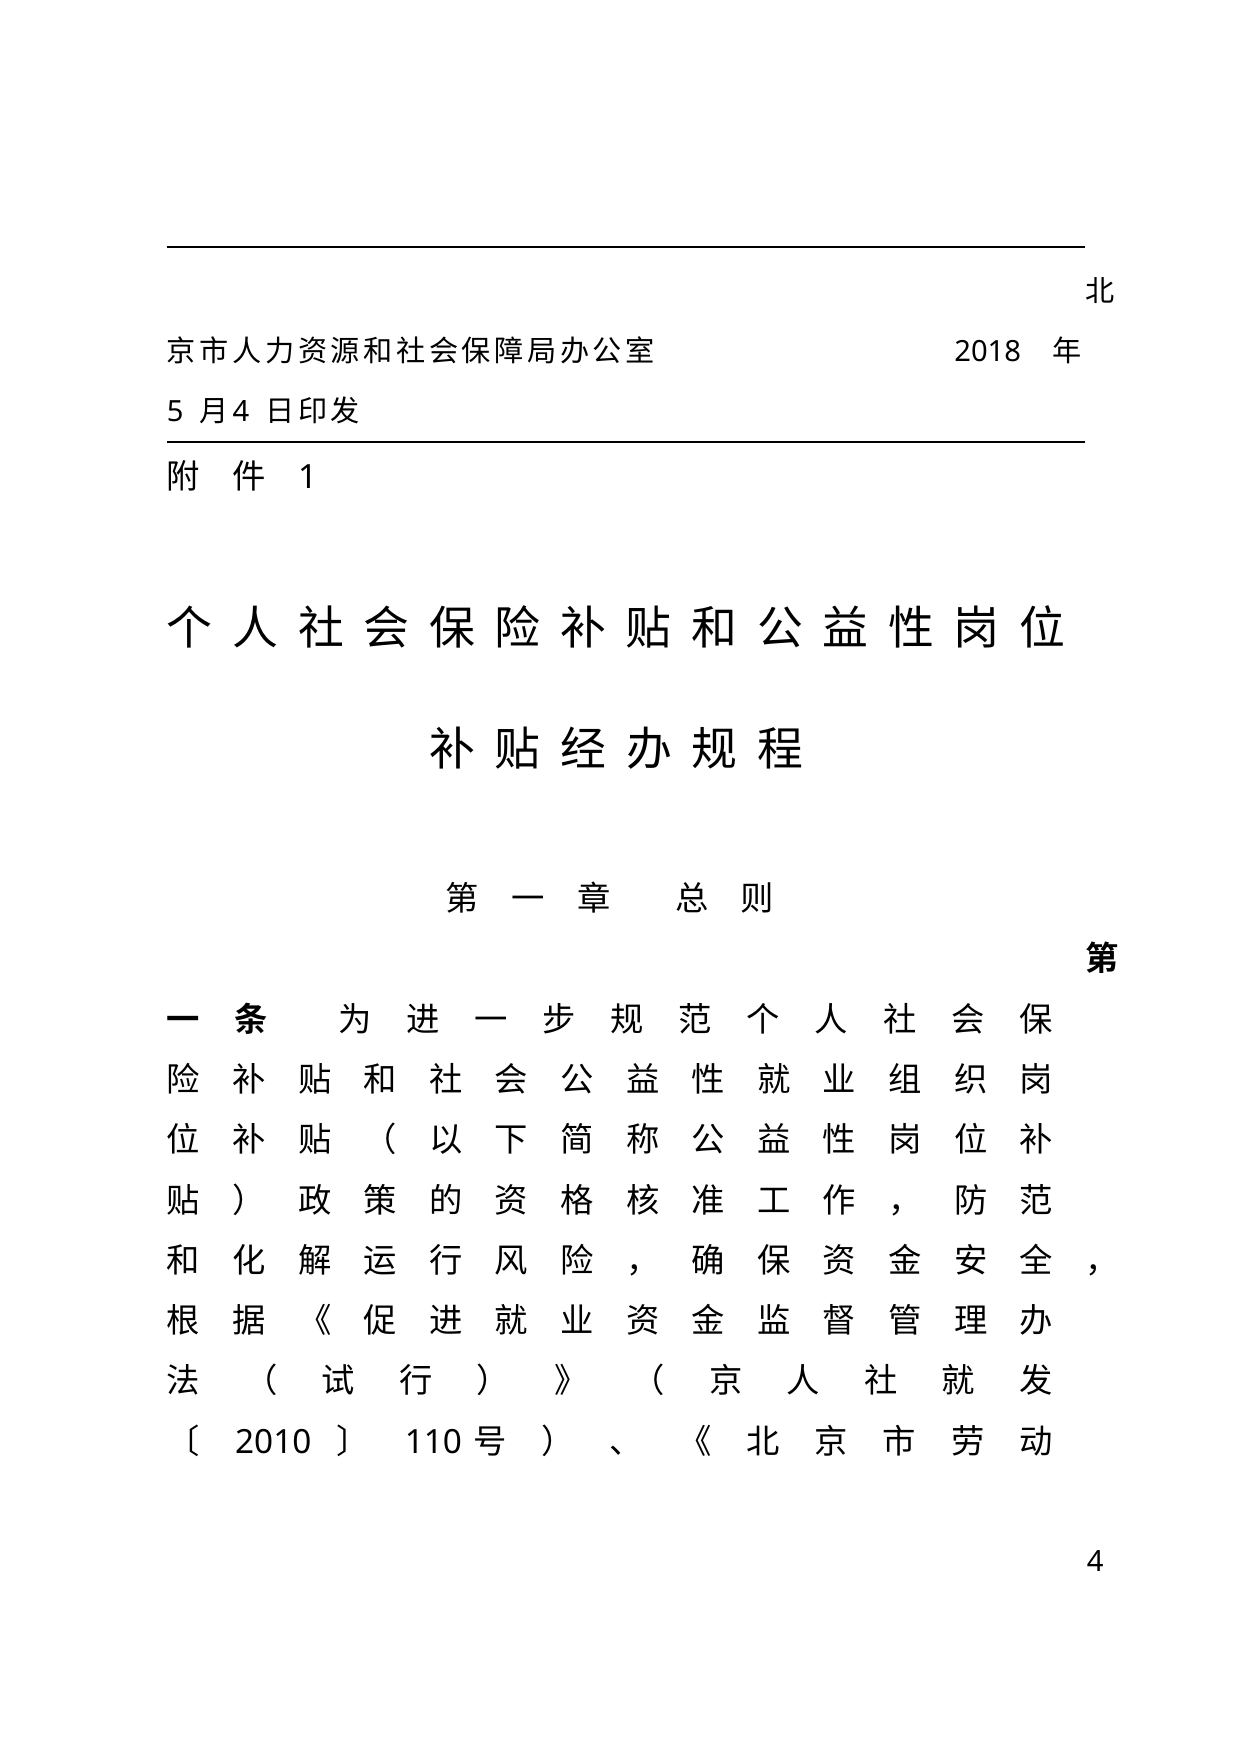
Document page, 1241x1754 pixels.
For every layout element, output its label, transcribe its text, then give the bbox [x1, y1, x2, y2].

title 个人社会保险补贴和公益性岗位补贴经办规程 [167, 564, 1085, 805]
text 第一章 总则 [167, 866, 1085, 926]
text 附件1 [167, 443, 1085, 504]
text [167, 926, 1085, 1469]
text 北京市人力资源和社会保障局办公室 2018年5月4日印发 [167, 248, 1085, 441]
